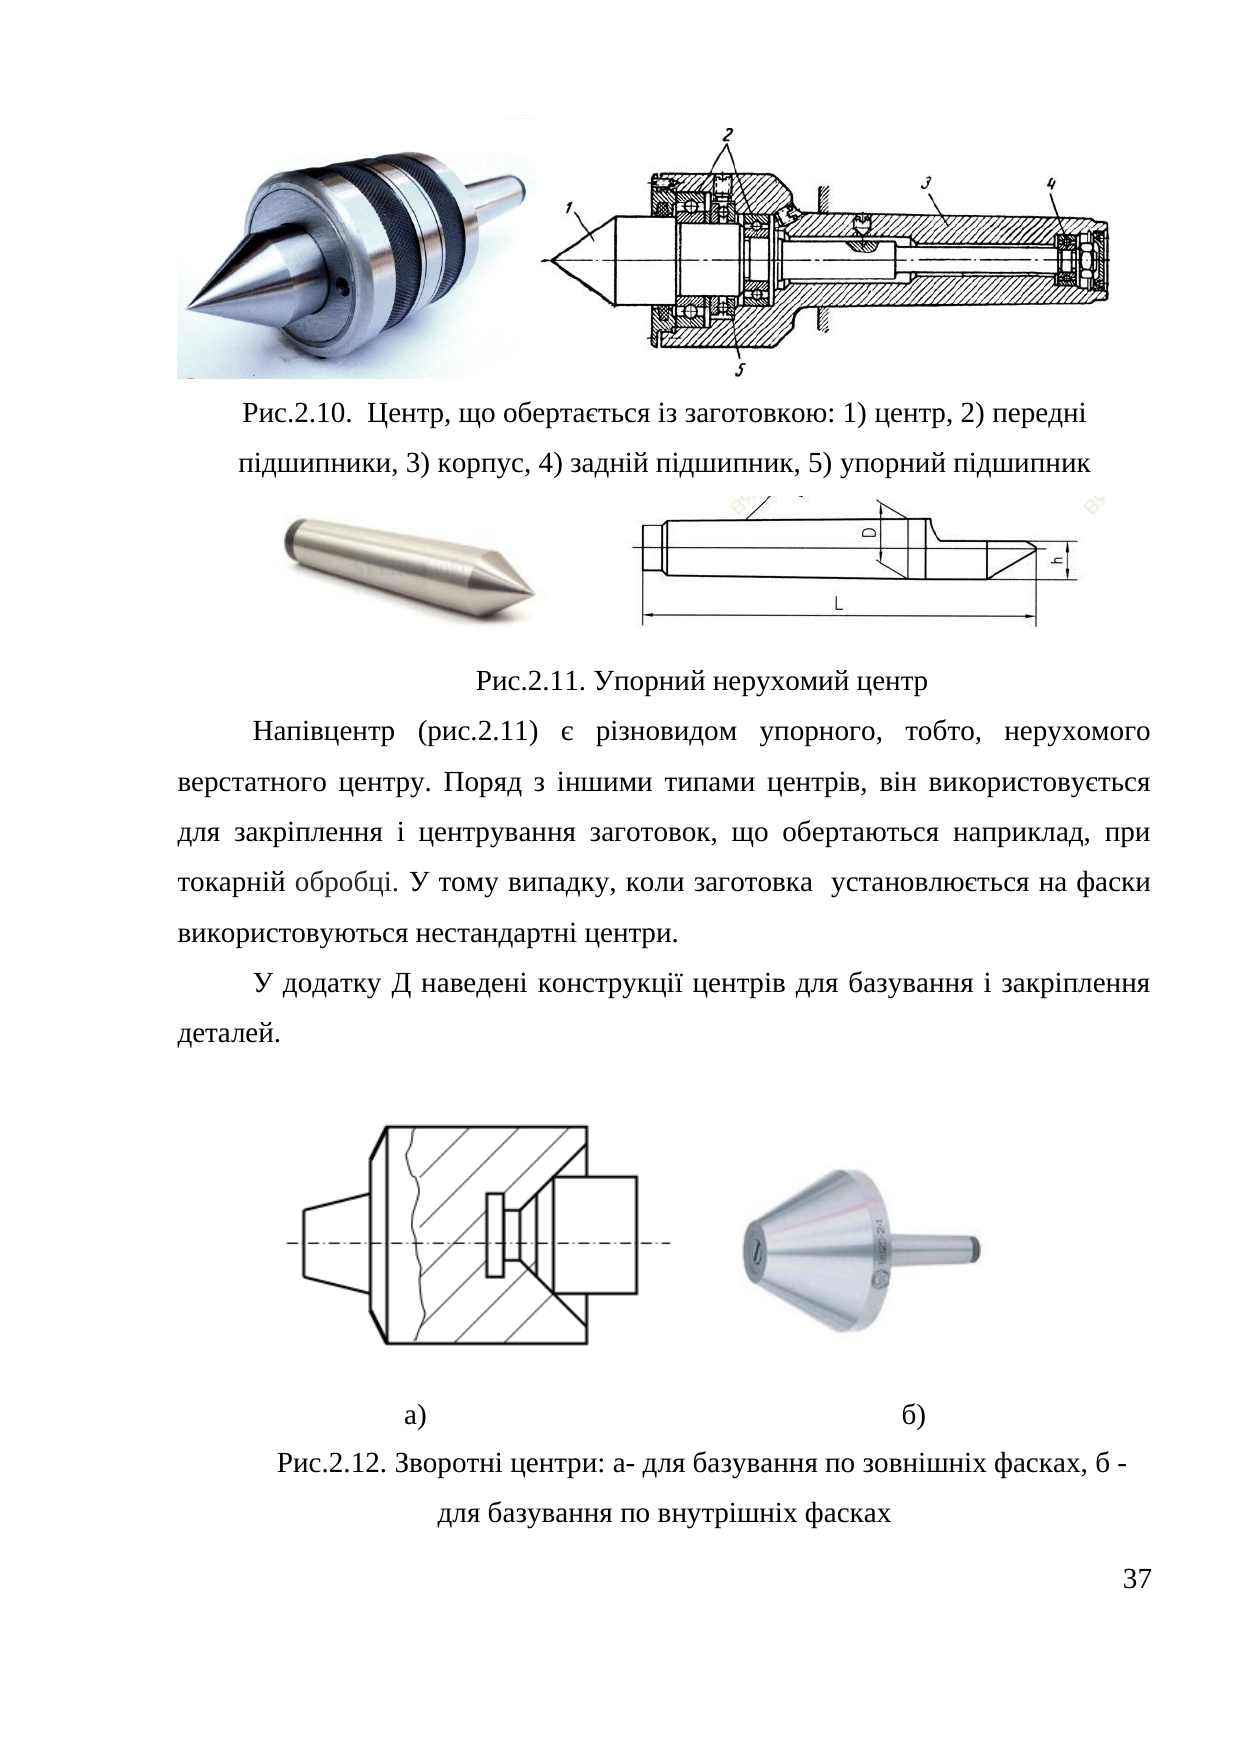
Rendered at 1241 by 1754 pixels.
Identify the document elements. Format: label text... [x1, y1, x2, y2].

text Рис.2.12. Зворотні центри: а- для базування по зовнішніх фасках, б - для базування по внутрішніх фасках [177, 1445, 1152, 1529]
picture [222, 496, 1107, 649]
text Напівцентр (рис.2.11) є різновидом упорного, тобто, нерухомого верстатного центру. Поряд з іншими типами центрів, він використовується для закріплення і центрування заготовок, що обертаються наприклад, при токарній обробці. У тому випадку, коли заготовка установлюється на фаски використовуються нестандартні центри. [177, 713, 1152, 948]
text Рис.2.11. Упорний нерухомий центр [177, 663, 1152, 697]
text Рис.2.10. Центр, що обертається із заготовкою: 1) центр, 2) передні підшипники, 3) корпус, 4) задній підшипник, 5) упорний підшипник [177, 395, 1152, 479]
picture [252, 1065, 1027, 1383]
picture [177, 118, 1110, 379]
text У додатку Д наведені конструкції центрів для базування і закріплення деталей. [177, 965, 1152, 1049]
table_header а) [166, 1397, 664, 1445]
table_header б) [664, 1397, 1163, 1445]
